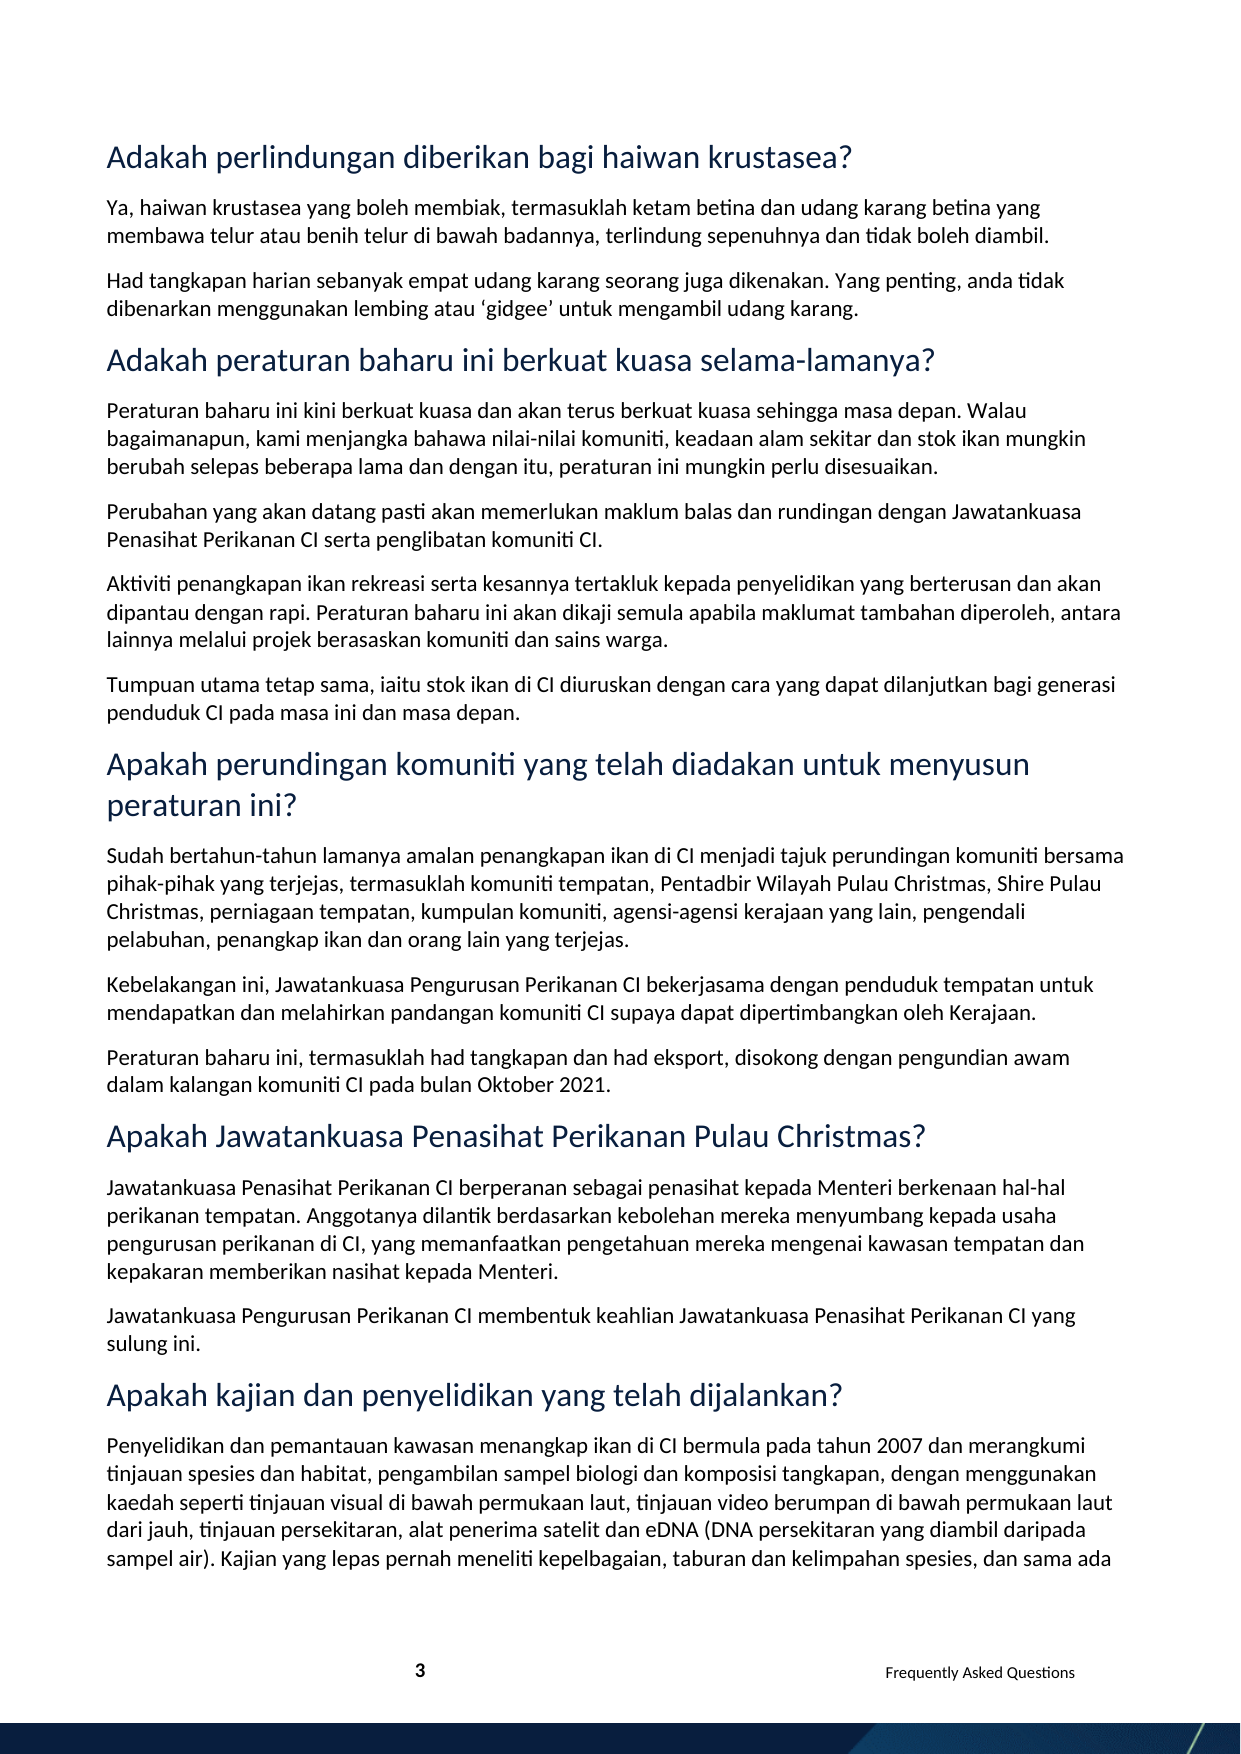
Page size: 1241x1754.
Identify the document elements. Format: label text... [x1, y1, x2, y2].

text Peraturan baharu ini kini berkuat kuasa dan akan terus berkuat kuasa sehingga masa depan. Walau bagaimanapun, kami menjangka bahawa nilai-nilai komuniti, keadaan alam sekitar dan stok ikan mungkin berubah selepas beberapa lama dan dengan itu, peraturan ini mungkin perlu disesuaikan. [106, 396, 1134, 480]
text Kebelakangan ini, Jawatankuasa Pengurusan Perikanan CI bekerjasama dengan penduduk tempatan untuk mendapatkan dan melahirkan pandangan komuniti CI supaya dapat dipertimbangkan oleh Kerajaan. [106, 970, 1134, 1026]
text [106, 1432, 1134, 1572]
text Ya, haiwan krustasea yang boleh membiak, termasuklah ketam betina dan udang karang betina yang membawa telur atau benih telur di bawah badannya, terlindung sepenuhnya dan tidak boleh diambil. [106, 193, 1134, 249]
text Tumpuan utama tetap sama, iaitu stok ikan di CI diuruskan dengan cara yang dapat dilanjutkan bagi generasi penduduk CI pada masa ini dan masa depan. [106, 670, 1134, 726]
text Adakah peraturan baharu ini berkuat kuasa selama-lamanya? [106, 339, 1134, 379]
text Jawatankuasa Penasihat Perikanan CI berperanan sebagai penasihat kepada Menteri berkenaan hal-hal perikanan tempatan. Anggotanya dilantik berdasarkan kebolehan mereka menyumbang kepada usaha pengurusan perikanan di CI, yang memanfaatkan pengetahuan mereka mengenai kawasan tempatan dan kepakaran memberikan nasihat kepada Menteri. [106, 1173, 1134, 1285]
text Perubahan yang akan datang pasti akan memerlukan maklum balas dan rundingan dengan Jawatankuasa Penasihat Perikanan CI serta penglibatan komuniti CI. [106, 497, 1134, 553]
text Apakah Jawatankuasa Penasihat Perikanan Pulau Christmas? [106, 1115, 1134, 1156]
text Sudah bertahun-tahun lamanya amalan penangkapan ikan di CI menjadi tajuk perundingan komuniti bersama pihak-pihak yang terjejas, termasuklah komuniti tempatan, Pentadbir Wilayah Pulau Christmas, Shire Pulau Christmas, perniagaan tempatan, kumpulan komuniti, agensi-agensi kerajaan yang lain, pengendali pelabuhan, penangkap ikan dan orang lain yang terjejas. [106, 841, 1134, 953]
text Peraturan baharu ini, termasuklah had tangkapan dan had eksport, disokong dengan pengundian awam dalam kalangan komuniti CI pada bulan Oktober 2021. [106, 1043, 1134, 1099]
text Apakah perundingan komuniti yang telah diadakan untuk menyusun peraturan ini? [106, 743, 1134, 824]
text Aktiviti penangkapan ikan rekreasi serta kesannya tertakluk kepada penyelidikan yang berterusan dan akan dipantau dengan rapi. Peraturan baharu ini akan dikaji semula apabila maklumat tambahan diperoleh, antara lainnya melalui projek berasaskan komuniti dan sains warga. [106, 569, 1134, 654]
text Had tangkapan harian sebanyak empat udang karang seorang juga dikenakan. Yang penting, anda tidak dibenarkan menggunakan lembing atau ‘gidgee’ untuk mengambil udang karang. [106, 266, 1134, 322]
text Adakah perlindungan diberikan bagi haiwan krustasea? [106, 136, 1134, 177]
picture [0, 1723, 1241, 1754]
text Apakah kajian dan penyelidikan yang telah dijalankan? [106, 1374, 1134, 1415]
text Jawatankuasa Pengurusan Perikanan CI membentuk keahlian Jawatankuasa Penasihat Perikanan CI yang sulung ini. [106, 1301, 1134, 1357]
